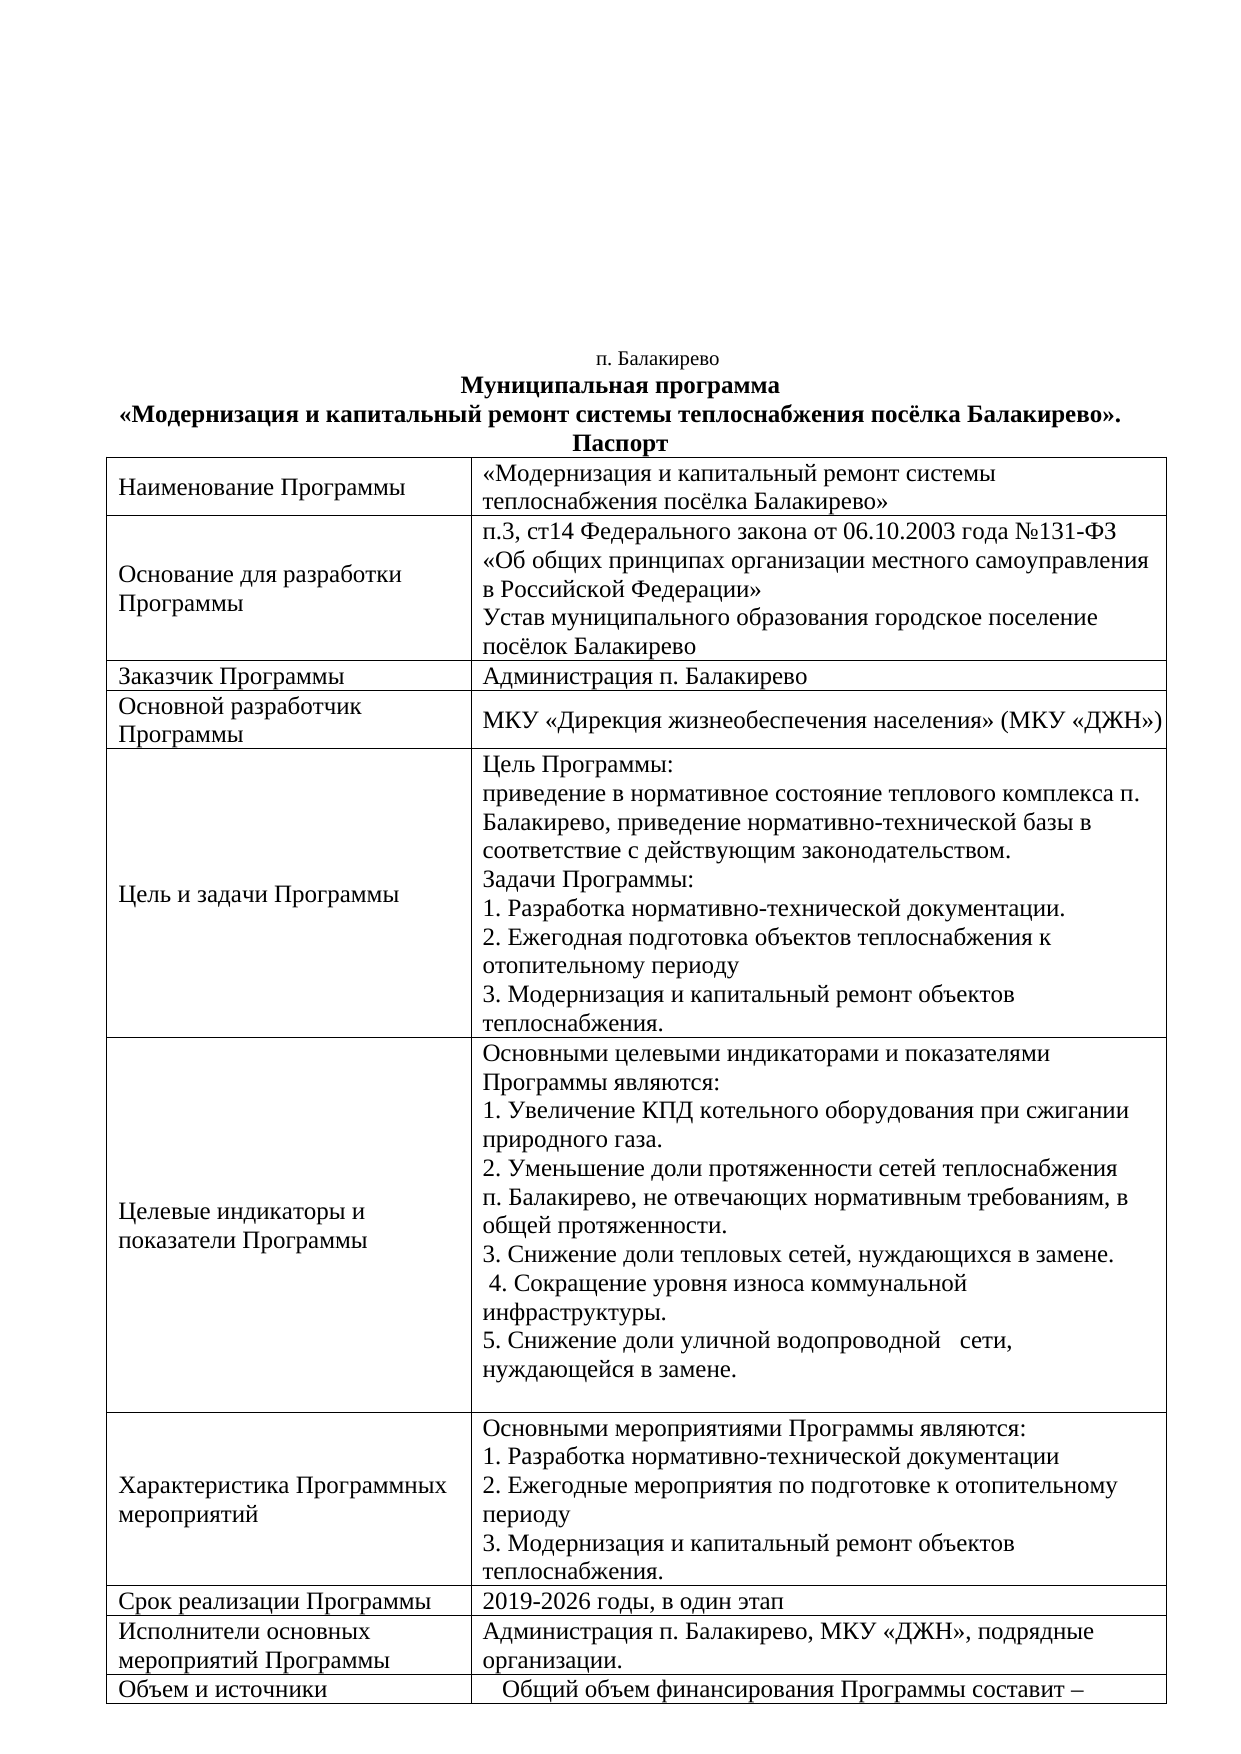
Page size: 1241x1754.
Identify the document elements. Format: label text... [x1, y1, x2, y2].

text п. Балакирево [118, 346, 1122, 370]
table_header Наименование Программы [107, 458, 471, 515]
table_cell Администрация п. Балакирево [472, 661, 1166, 690]
table_cell Срок реализации Программы [107, 1586, 471, 1615]
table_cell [472, 1675, 1166, 1703]
table_cell Администрация п. Балакирево, МКУ «ДЖН», подрядные организации. [472, 1616, 1166, 1673]
table_cell Основной разработчик Программы [107, 691, 471, 748]
table_cell Исполнители основных мероприятий Программы [107, 1616, 471, 1673]
table_cell Основание для разработки Программы [107, 516, 471, 660]
table_cell МКУ «Дирекция жизнеобеспечения населения» (МКУ «ДЖН») [472, 691, 1166, 748]
table_cell Цель и задачи Программы [107, 749, 471, 1037]
table_cell п.3, ст14 Федерального закона от 06.10.2003 года №131-ФЗ «Об общих принципах организации местного самоуправления в Российской Федерации» Устав муниципального образования городское поселение посёлок Балакирево [472, 516, 1166, 660]
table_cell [107, 1675, 471, 1703]
text Паспорт [118, 428, 1122, 457]
table_cell Основными целевыми индикаторами и показателями Программы являются: 1. Увеличение КПД котельного оборудования при сжигании природного газа. 2. Уменьшение доли протяженности сетей теплоснабжения п. Балакирево, не отвечающих нормативным требованиям, в общей протяженности. 3. Снижение доли тепловых сетей, нуждающихся в замене. 4. Сокращение уровня износа коммунальной инфраструктуры. 5. Снижение доли уличной водопроводной сети, нуждающейся в замене. [472, 1038, 1166, 1412]
table_cell 2019-2026 годы, в один этап [472, 1586, 1166, 1615]
table_cell Целевые индикаторы и показатели Программы [107, 1038, 471, 1412]
text Муниципальная программа «Модернизация и капитальный ремонт системы теплоснабжения посёлка Балакирево». [118, 370, 1122, 428]
table_cell Характеристика Программных мероприятий [107, 1413, 471, 1585]
table_cell Цель Программы: приведение в нормативное состояние теплового комплекса п. Балакирево, приведение нормативно-технической базы в соответствие с действующим законодательством. Задачи Программы: 1. Разработка нормативно-технической документации. 2. Ежегодная подготовка объектов теплоснабжения к отопительному периоду 3. Модернизация и капитальный ремонт объектов теплоснабжения. [472, 749, 1166, 1037]
table_cell Основными мероприятиями Программы являются: 1. Разработка нормативно-технической документации 2. Ежегодные мероприятия по подготовке к отопительному периоду 3. Модернизация и капитальный ремонт объектов теплоснабжения. [472, 1413, 1166, 1585]
table_cell Заказчик Программы [107, 661, 471, 690]
table_header «Модернизация и капитальный ремонт системы теплоснабжения посёлка Балакирево» [472, 458, 1166, 515]
